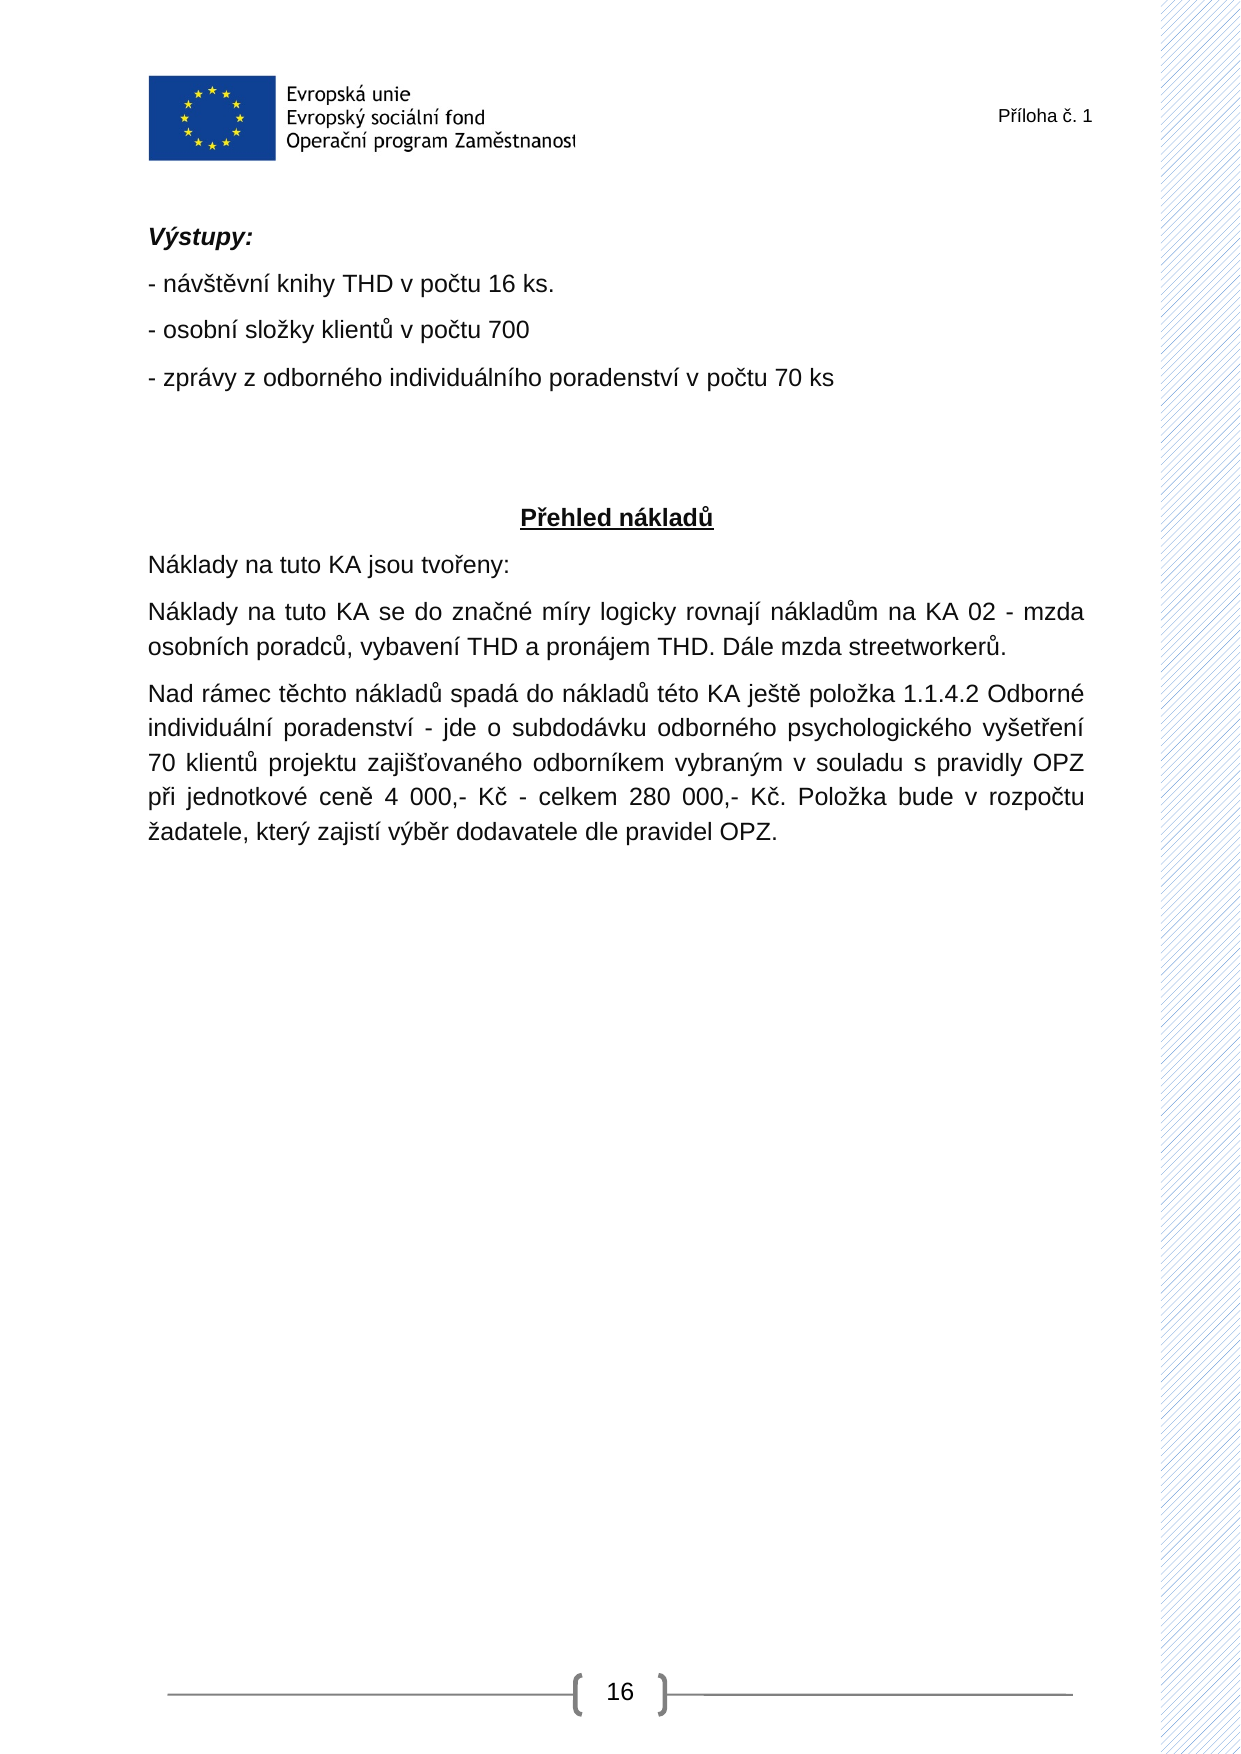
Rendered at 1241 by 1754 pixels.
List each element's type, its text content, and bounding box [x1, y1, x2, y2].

text Nad rámec těchto nákladů spadá do nákladů této KA ještě položka 1.1.4.2 Odborné individuální poradenství - jde o subdodávku odborného psychologického vyšetření 70 klientů projektu zajišťovaného odborníkem vybraným v souladu s pravidly OPZ při jednotkové ceně 4 000,- Kč - celkem 280 000,- Kč. Položka bude v rozpočtu žadatele, který zajistí výběr dodavatele dle pravidel OPZ. [148, 679, 1093, 846]
text - osobní složky klientů v počtu 700 [148, 316, 1093, 344]
text - zprávy z odborného individuálního poradenství v počtu 70 ks [148, 362, 1093, 391]
text - návštěvní knihy THD v počtu 16 ks. [148, 268, 1093, 297]
text Náklady na tuto KA jsou tvořeny: [148, 550, 1093, 579]
text Přehled nákladů [148, 503, 1093, 532]
text Výstupy: [148, 222, 1093, 250]
text Náklady na tuto KA se do značné míry logicky rovnají nákladům na KA 02 - mzda osobních poradců, vybavení THD a pronájem THD. Dále mzda streetworkerů. [148, 597, 1093, 661]
picture [146, 73, 575, 161]
